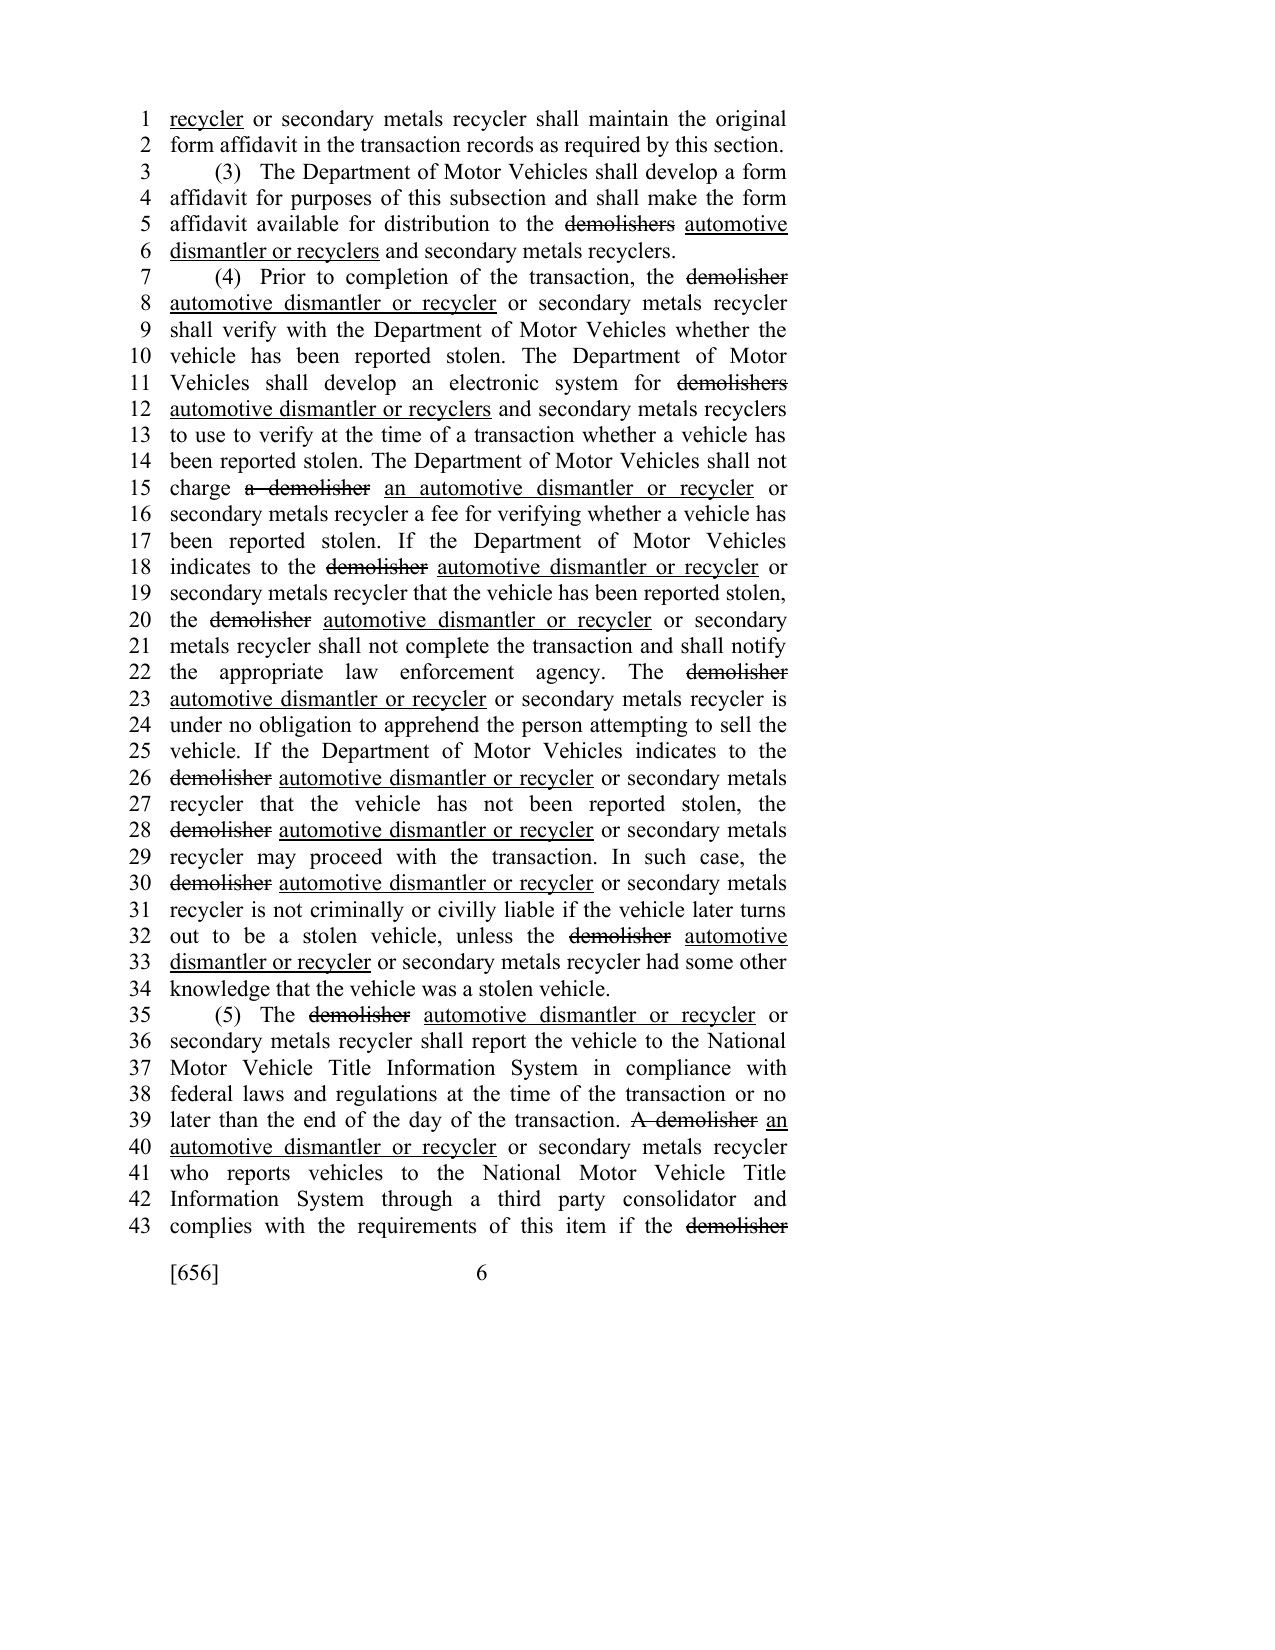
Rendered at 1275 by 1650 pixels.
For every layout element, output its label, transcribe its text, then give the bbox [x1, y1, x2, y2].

text (4) Prior to completion of the transaction, the demolisher automotive dismantler or recycler or secondary metals recycler shall verify with the Department of Motor Vehicles whether the vehicle has been reported stolen. The Department of Motor Vehicles shall develop an electronic system for demolishers automotive dismantler or recyclers and secondary metals recyclers to use to verify at the time of a transaction whether a vehicle has been reported stolen. The Department of Motor Vehicles shall not charge a demolisher an automotive dismantler or recycler or secondary metals recycler a fee for verifying whether a vehicle has been reported stolen. If the Department of Motor Vehicles indicates to the demolisher automotive dismantler or recycler or secondary metals recycler that the vehicle has been reported stolen, the demolisher automotive dismantler or recycler or secondary metals recycler shall not complete the transaction and shall notify the appropriate law enforcement agency. The demolisher automotive dismantler or recycler or secondary metals recycler is under no obligation to apprehend the person attempting to sell the vehicle. If the Department of Motor Vehicles indicates to the demolisher automotive dismantler or recycler or secondary metals recycler that the vehicle has not been reported stolen, the demolisher automotive dismantler or recycler or secondary metals recycler may proceed with the transaction. In such case, the demolisher automotive dismantler or recycler or secondary metals recycler is not criminally or civilly liable if the vehicle later turns out to be a stolen vehicle, unless the demolisher automotive dismantler or recycler or secondary metals recycler had some other knowledge that the vehicle was a stolen vehicle. [169, 263, 787, 1001]
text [169, 105, 787, 158]
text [169, 1001, 787, 1238]
text (3) The Department of Motor Vehicles shall develop a form affidavit for purposes of this subsection and shall make the form affidavit available for distribution to the demolishers automotive dismantler or recyclers and secondary metals recyclers. [169, 158, 787, 263]
